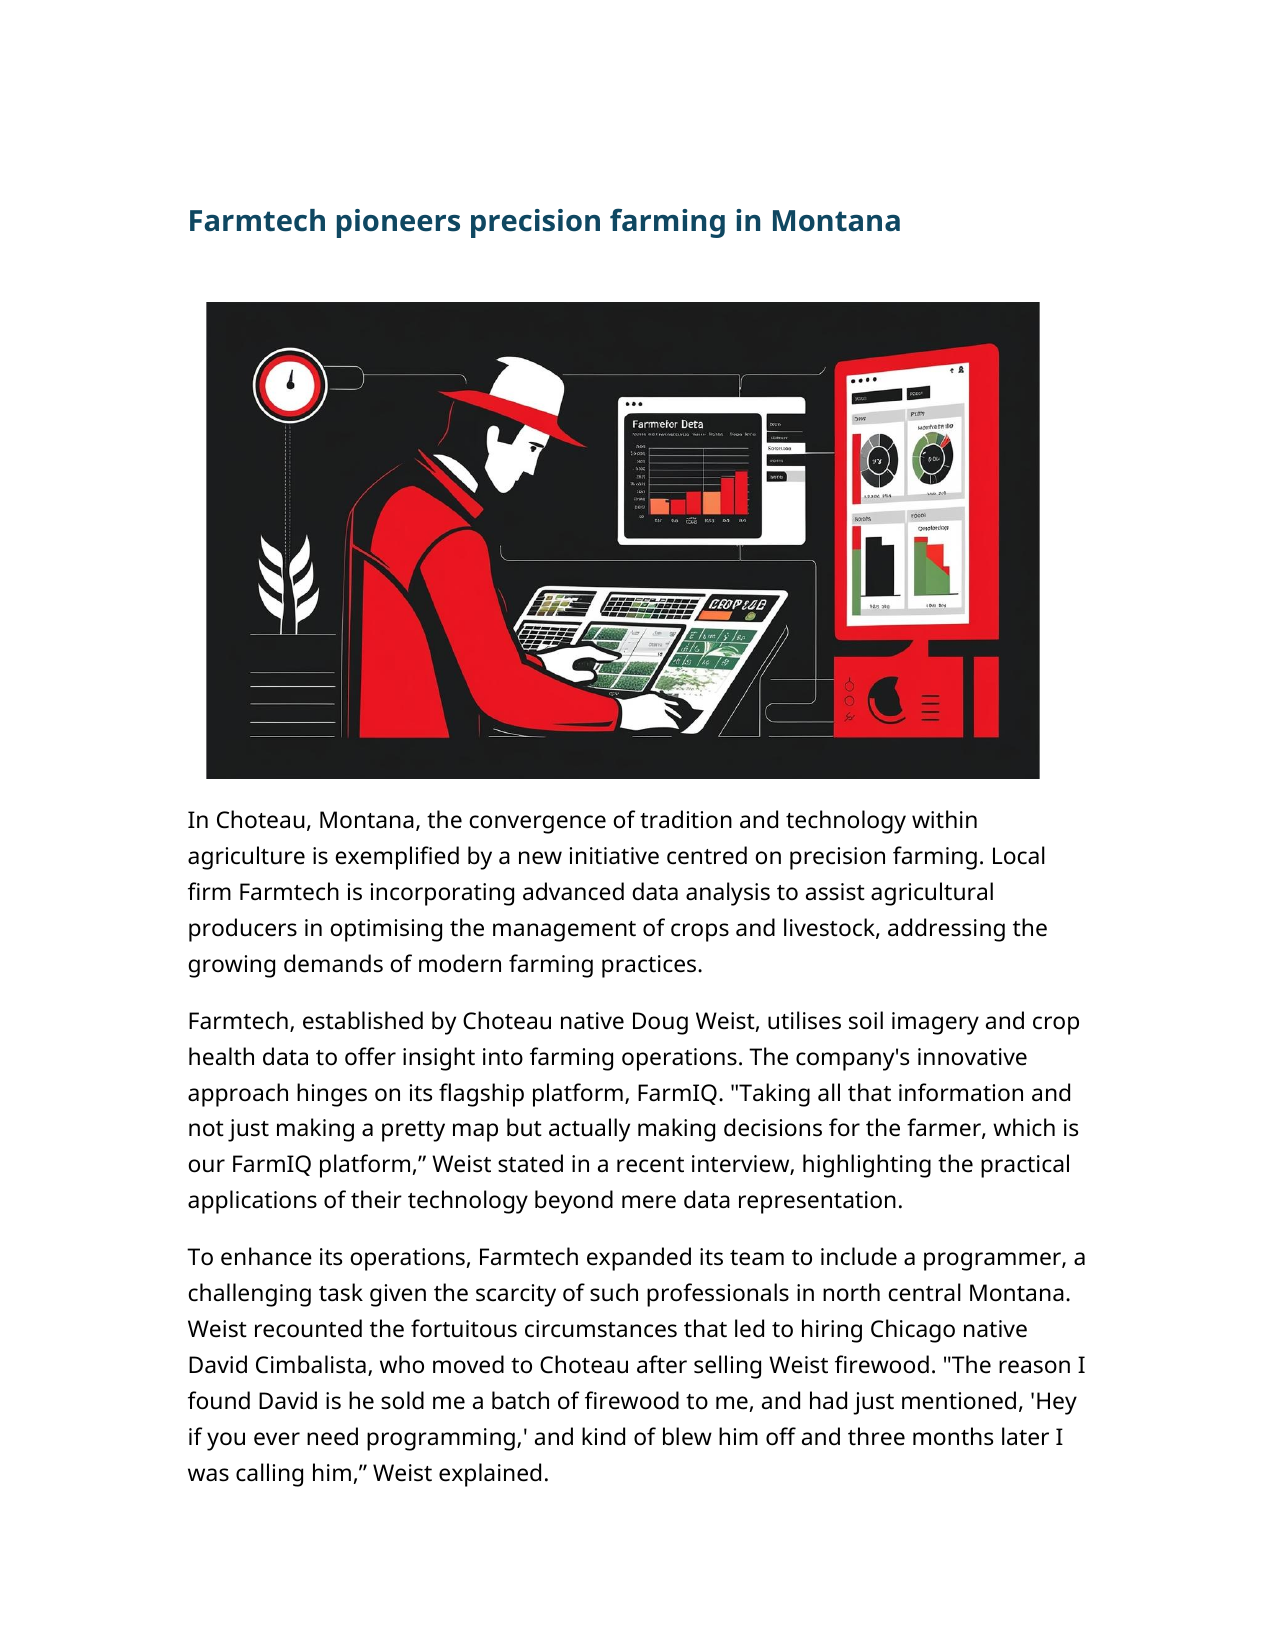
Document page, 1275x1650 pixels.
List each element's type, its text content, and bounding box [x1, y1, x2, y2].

text To enhance its operations, Farmtech expanded its team to include a programmer, a challenging task given the scarcity of such professionals in north central Montana. Weist recounted the fortuitous circumstances that led to hiring Chicago native David Cimbalista, who moved to Choteau after selling Weist firewood. "The reason I found David is he sold me a batch of firewood to me, and had just mentioned, 'Hey if you ever need programming,' and kind of blew him off and three months later I was calling him,” Weist explained. [187, 1241, 1087, 1488]
picture [206, 302, 1040, 779]
subtitle Farmtech pioneers precision farming in Montana [187, 200, 1087, 240]
text In Choteau, Montana, the convergence of tradition and technology within agriculture is exemplified by a new initiative centred on precision farming. Local firm Farmtech is incorporating advanced data analysis to assist agricultural producers in optimising the management of crops and livestock, addressing the growing demands of modern farming practices. [187, 804, 1087, 979]
text Farmtech, established by Choteau native Doug Weist, utilises soil imagery and crop health data to offer insight into farming operations. The company's innovative approach hinges on its flagship platform, FarmIQ. "Taking all that information and not just making a pretty map but actually making decisions for the farmer, which is our FarmIQ platform,” Weist stated in a recent interview, highlighting the practical applications of their technology beyond mere data representation. [187, 1004, 1087, 1216]
